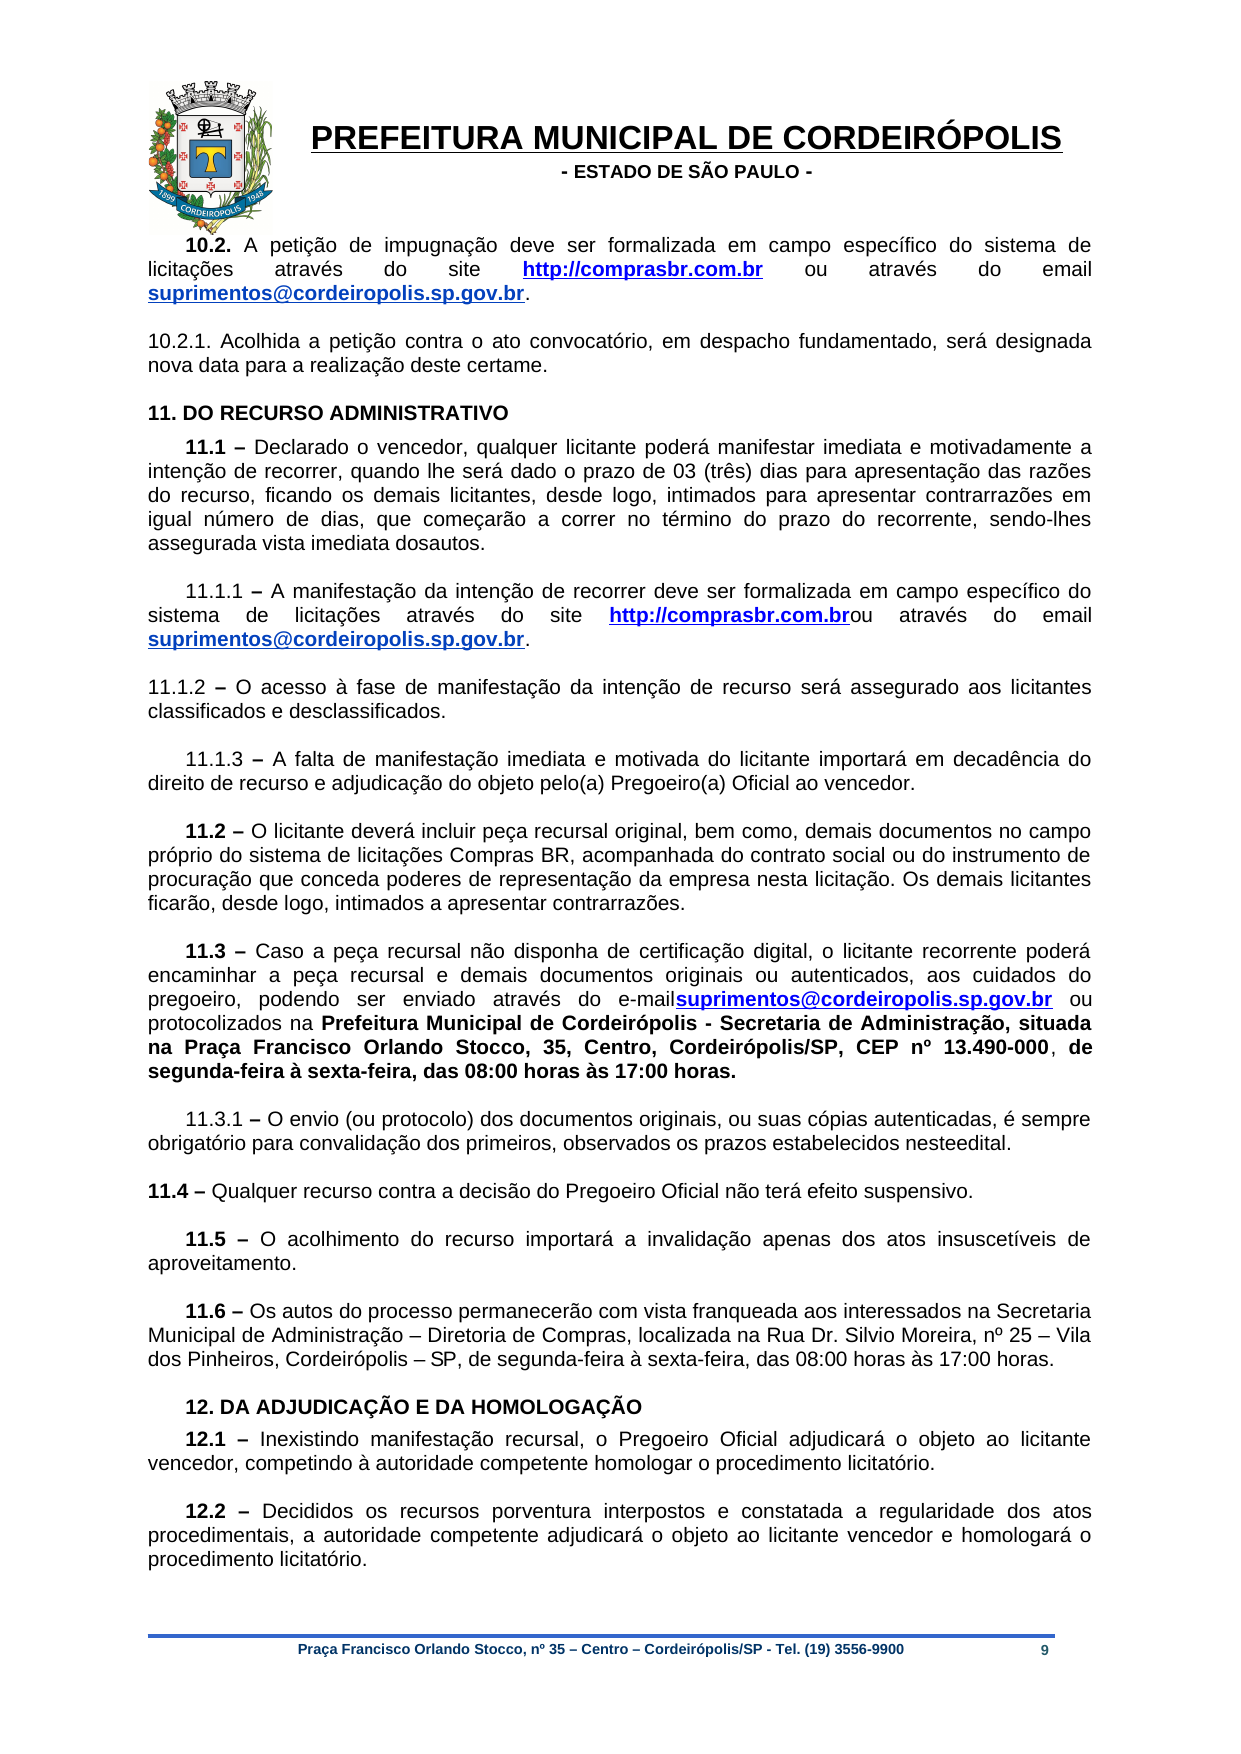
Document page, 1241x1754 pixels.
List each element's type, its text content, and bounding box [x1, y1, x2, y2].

list 11.3 – Caso a peça recursal não disponha de certificação digital, o licitante recorrente poderá encaminhar a peça recursal e demais documentos originais ou autenticados, aos cuidados do pregoeiro, podendo ser enviado através do e-mailsuprimentos@cordeiropolis.sp.gov.br ou protocolizados na Prefeitura Municipal de Cordeirópolis - Secretaria de Administração, situada na Praça Francisco Orlando Stocco, 35, Centro, Cordeirópolis/SP, CEP nº 13.490-000, de segunda-feira à sexta-feira, das 08:00 horas às 17:00 horas. [148, 939, 1093, 1083]
list 11.4 – Qualquer recurso contra a decisão do Pregoeiro Oficial não terá efeito suspensivo. [119, 1179, 1093, 1203]
list 11.2 – O licitante deverá incluir peça recursal original, bem como, demais documentos no campo próprio do sistema de licitações Compras BR, acompanhada do contrato social ou do instrumento de procuração que conceda poderes de representação da empresa nesta licitação. Os demais licitantes ficarão, desde logo, intimados a apresentar contrarrazões. [148, 819, 1093, 915]
list 11.1.3 – A falta de manifestação imediata e motivada do licitante importará em decadência do direito de recurso e adjudicação do objeto pelo(a) Pregoeiro(a) Oficial ao vencedor. [148, 747, 1093, 795]
list 11.5 – O acolhimento do recurso importará a invalidação apenas dos atos insuscetíveis de aproveitamento. [148, 1227, 1093, 1275]
text 10.2.1. Acolhida a petição contra o ato convocatório, em despacho fundamentado, será designada nova data para a realização deste certame. [148, 329, 1093, 377]
list 10.2. A petição de impugnação deve ser formalizada em campo específico do sistema de licitações através do site http://comprasbr.com.br ou através do email suprimentos@cordeiropolis.sp.gov.br. [148, 233, 1093, 305]
list 11.1 – Declarado o vencedor, qualquer licitante poderá manifestar imediata e motivadamente a intenção de recorrer, quando lhe será dado o prazo de 03 (três) dias para apresentação das razões do recurso, ficando os demais licitantes, desde logo, intimados para apresentar contrarrazões em igual número de dias, que começarão a correr no término do prazo do recorrente, sendo-lhes assegurada vista imediata dosautos. [148, 435, 1093, 555]
list 11.1.1 – A manifestação da intenção de recorrer deve ser formalizada em campo específico do sistema de licitações através do site http://comprasbr.com.brou através do email suprimentos@cordeiropolis.sp.gov.br. [148, 579, 1093, 651]
list 11.3.1 – O envio (ou protocolo) dos documentos originais, ou suas cópias autenticadas, é sempre obrigatório para convalidação dos primeiros, observados os prazos estabelecidos nesteedital. [148, 1107, 1093, 1155]
list 12.2 – Decididos os recursos porventura interpostos e constatada a regularidade dos atos procedimentais, a autoridade competente adjudicará o objeto ao licitante vencedor e homologará o procedimento licitatório. [148, 1499, 1093, 1571]
list 11.1.2 – O acesso à fase de manifestação da intenção de recurso será assegurado aos licitantes classificados e desclassificados. [105, 675, 1093, 723]
text 11. DO RECURSO ADMINISTRATIVO [148, 401, 1093, 425]
list 12. DA ADJUDICAÇÃO E DA HOMOLOGAÇÃO [148, 1395, 1093, 1419]
picture [148, 81, 273, 233]
list 11.6 – Os autos do processo permanecerão com vista franqueada aos interessados na Secretaria Municipal de Administração – Diretoria de Compras, localizada na Rua Dr. Silvio Moreira, nº 25 – Vila dos Pinheiros, Cordeirópolis – SP, de segunda-feira à sexta-feira, das 08:00 horas às 17:00 horas. [148, 1299, 1093, 1371]
list 12.1 – Inexistindo manifestação recursal, o Pregoeiro Oficial adjudicará o objeto ao licitante vencedor, competindo à autoridade competente homologar o procedimento licitatório. [148, 1427, 1093, 1475]
